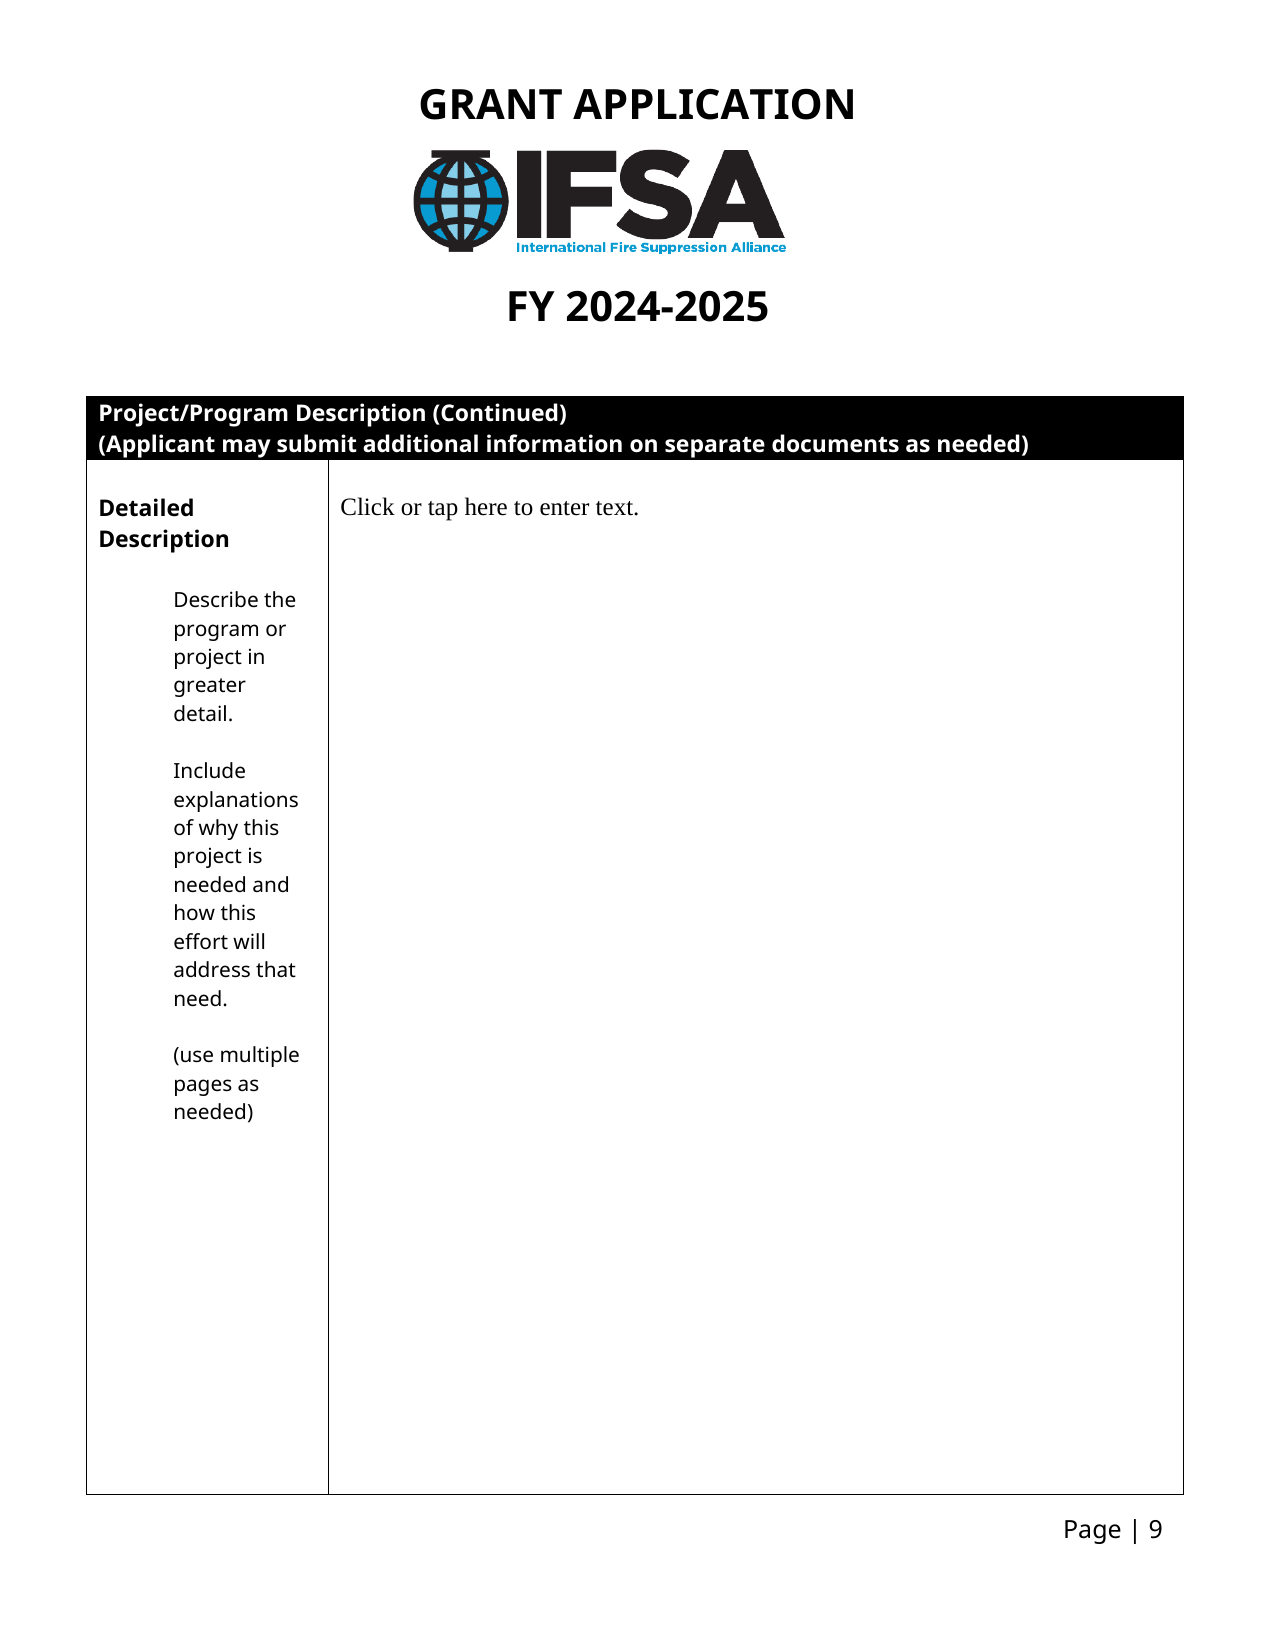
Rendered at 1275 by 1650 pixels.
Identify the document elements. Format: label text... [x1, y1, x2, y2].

table_cell Detailed Description Describe the program or project in greater detail. Include explanations of why this project is needed and how this effort will address that need. (use multiple pages as needed) [87, 460, 328, 1494]
table_cell [329, 460, 1183, 1494]
picture [413, 131, 787, 277]
table_header Project/Program Description (Continued) (Applicant may submit additional information on separate documents as needed) [87, 397, 1183, 459]
